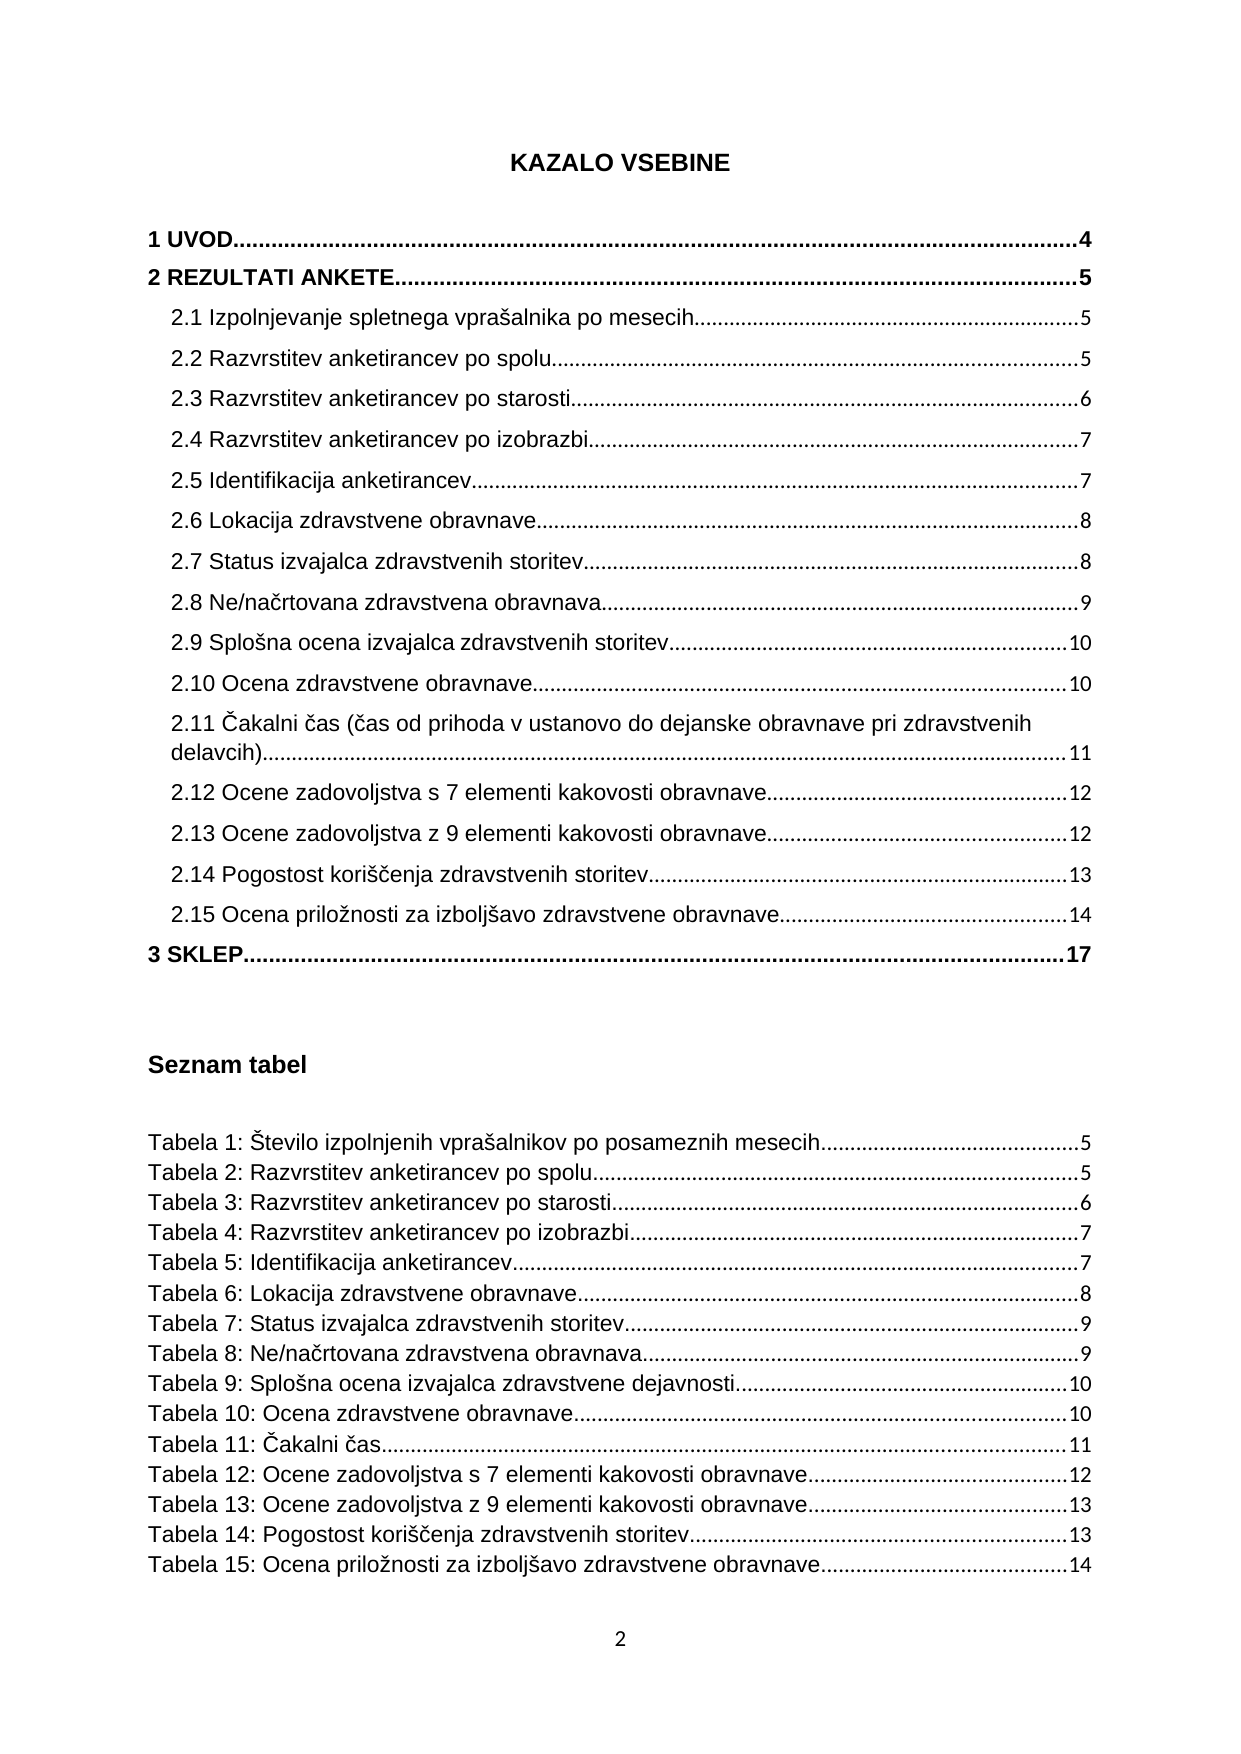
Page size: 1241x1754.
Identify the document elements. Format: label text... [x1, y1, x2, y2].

text Tabela 6: Lokacija zdravstvene obravnave. 8 [148, 1279, 1093, 1307]
text Tabela 11: Čakalni čas. 11 [148, 1430, 1093, 1458]
text Tabela 4: Razvrstitev anketirancev po izobrazbi. 7 [148, 1218, 1093, 1246]
text Tabela 3: Razvrstitev anketirancev po starosti. 6 [148, 1188, 1093, 1216]
text Tabela 2: Razvrstitev anketirancev po spolu. 5 [148, 1158, 1093, 1186]
text Tabela 1: Število izpolnjenih vprašalnikov po posameznih mesecih. 5 [148, 1128, 1093, 1156]
text Tabela 10: Ocena zdravstvene obravnave. 10 [148, 1399, 1093, 1428]
text Tabela 5: Identifikacija anketirancev. 7 [148, 1248, 1093, 1277]
text Tabela 12: Ocene zadovoljstva s 7 elementi kakovosti obravnave. 12 [148, 1460, 1093, 1488]
text Tabela 7: Status izvajalca zdravstvenih storitev. 9 [148, 1309, 1093, 1337]
text Tabela 9: Splošna ocena izvajalca zdravstvene dejavnosti. 10 [148, 1369, 1093, 1397]
text Tabela 15: Ocena priložnosti za izboljšavo zdravstvene obravnave. 14 [148, 1551, 1093, 1579]
text Seznam tabel [148, 1050, 1093, 1078]
text Tabela 13: Ocene zadovoljstva z 9 elementi kakovosti obravnave. 13 [148, 1490, 1093, 1518]
text Tabela 14: Pogostost koriščenja zdravstvenih storitev. 13 [148, 1520, 1093, 1548]
text Tabela 8: Ne/načrtovana zdravstvena obravnava. 9 [148, 1339, 1093, 1367]
